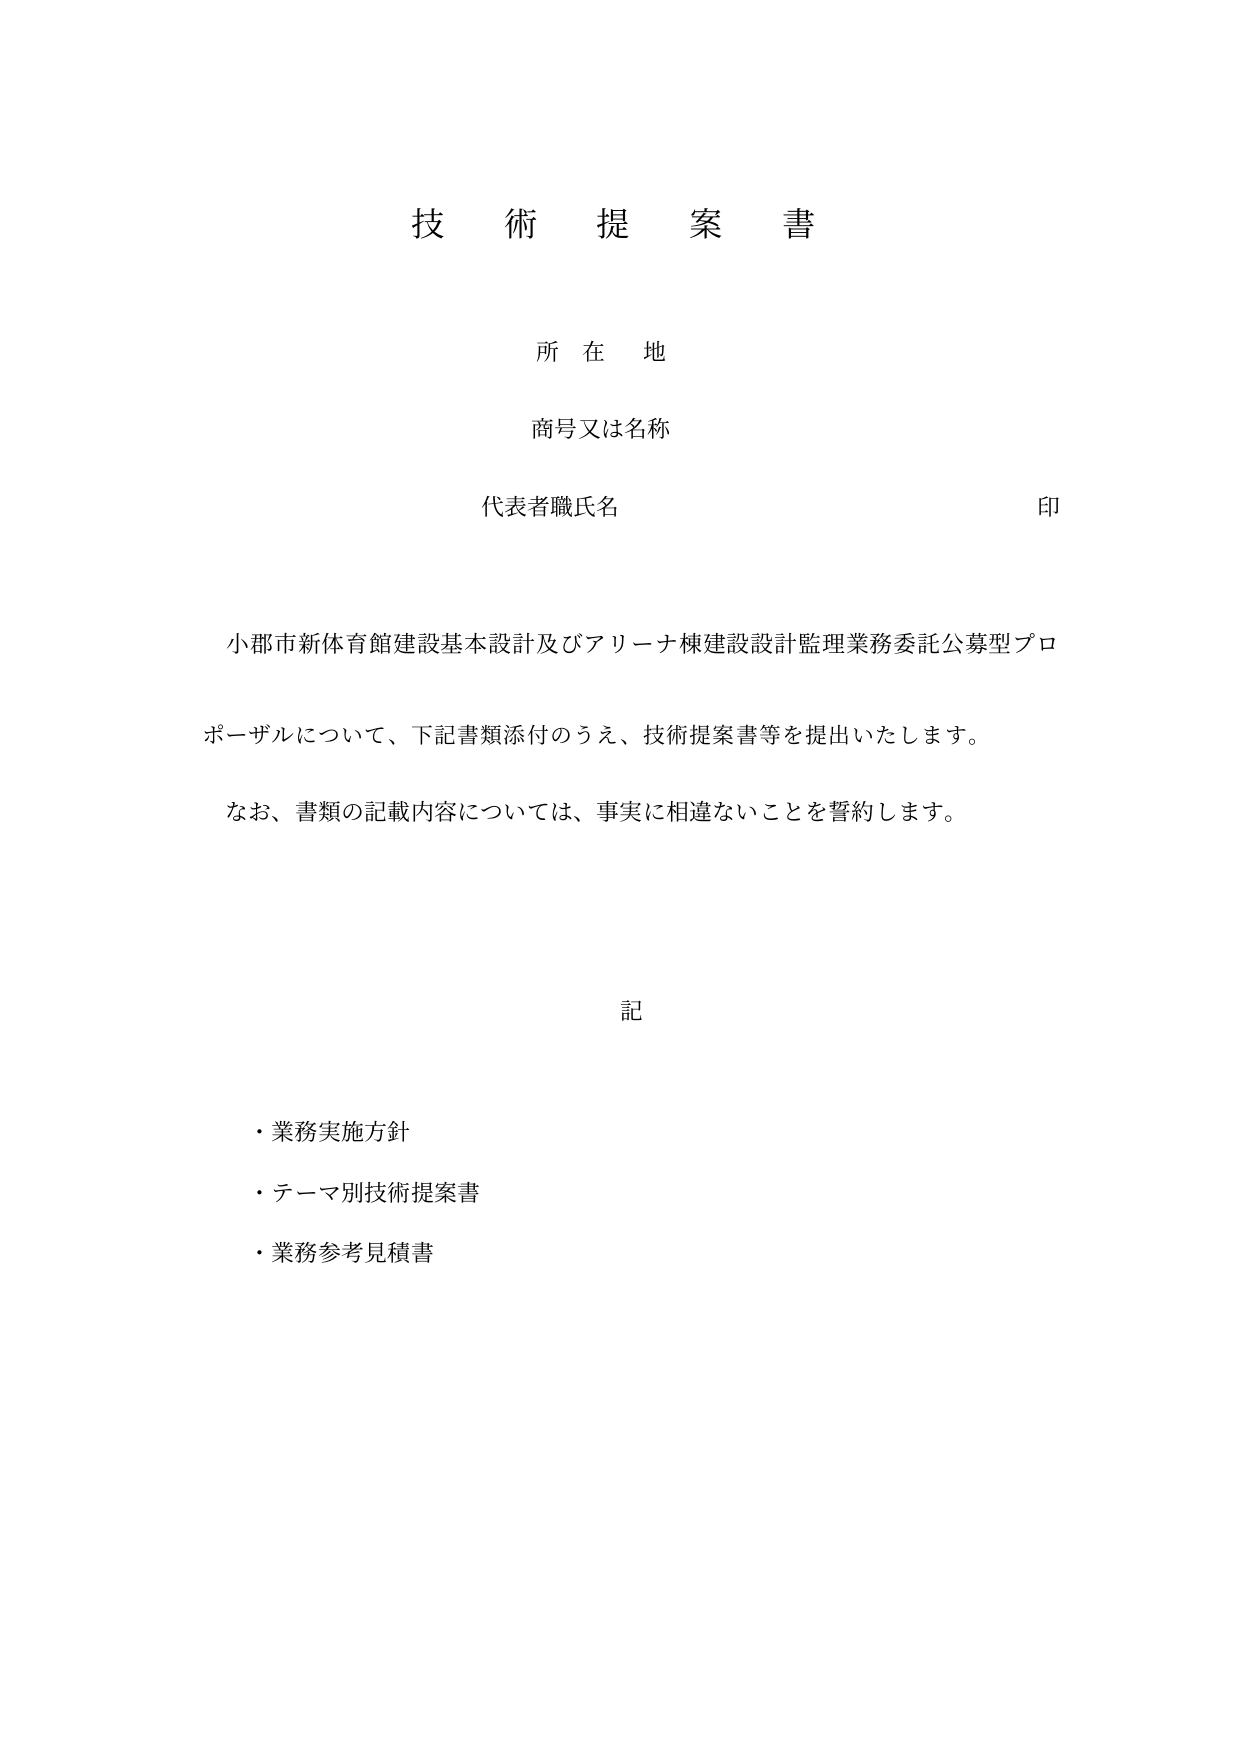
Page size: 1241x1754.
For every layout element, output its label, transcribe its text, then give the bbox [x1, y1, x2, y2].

text 代表者職氏名 印 [179, 475, 1061, 535]
text ・テーマ別技術提案書 [199, 1161, 1061, 1221]
text 小郡市新体育館建設基本設計及びアリーナ棟建設設計監理業務委託公募型プロポーザルについて、下記書類添付のうえ、技術提案書等を提出いたします。 [179, 612, 1061, 764]
text ・業務参考見積書 [199, 1221, 1061, 1282]
text ・業務実施方針 [199, 1100, 1061, 1161]
text 技 術 提 案 書 [179, 192, 1061, 252]
text 商号又は名称 [179, 398, 977, 458]
text 記 [199, 979, 1061, 1039]
text 所在地 [179, 321, 977, 381]
text なお、書類の記載内容については、事実に相違ないことを誓約します。 [199, 781, 1061, 841]
